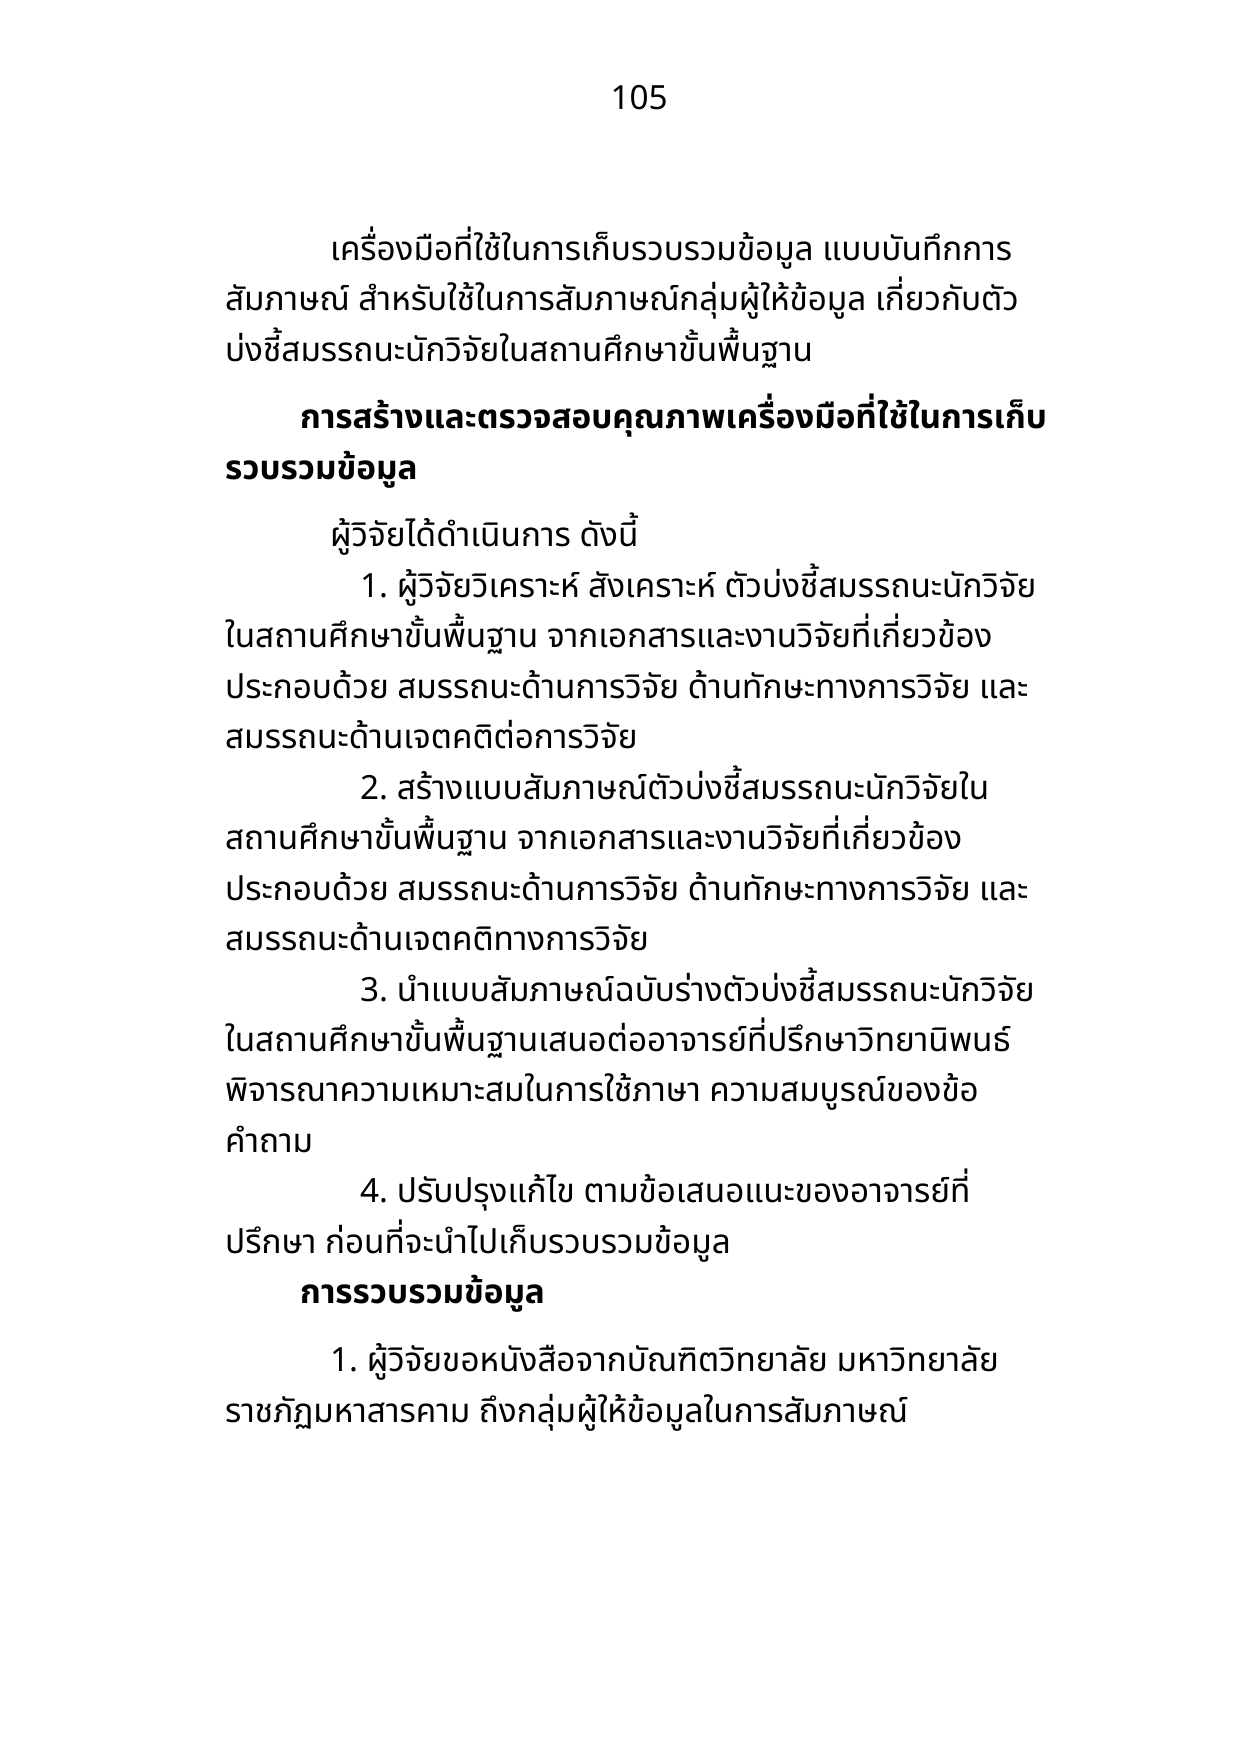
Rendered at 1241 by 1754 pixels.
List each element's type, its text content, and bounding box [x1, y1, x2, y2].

text 2. สร้างแบบสัมภาษณ์ตัวบ่งชี้สมรรถนะนักวิจัยในสถานศึกษาขั้นพื้นฐาน จากเอกสารและงานวิจัยที่เกี่ยวข้อง ประกอบด้วย สมรรถนะด้านการวิจัย ด้านทักษะทางการวิจัย และสมรรถนะด้านเจตคติทางการวิจัย [225, 763, 1053, 965]
text ผู้วิจัยได้ดำเนินการ ดังนี้ [225, 511, 1053, 562]
text 4. ปรับปรุงแก้ไข ตามข้อเสนอแนะของอาจารย์ที่ปรึกษา ก่อนที่จะนำไปเก็บรวบรวมข้อมูล [225, 1167, 1053, 1268]
text การรวบรวมข้อมูล [225, 1268, 1053, 1319]
text 1. ผู้วิจัยขอหนังสือจากบัณฑิตวิทยาลัย มหาวิทยาลัยราชภัฏมหาสารคาม ถึงกลุ่มผู้ให้ข้อมูลในการสัมภาษณ์ [225, 1336, 1053, 1437]
text การสร้างและตรวจสอบคุณภาพเครื่องมือที่ใช้ในการเก็บรวบรวมข้อมูล [225, 393, 1053, 494]
text เครื่องมือที่ใช้ในการเก็บรวบรวมข้อมูล แบบบันทึกการสัมภาษณ์ สำหรับใช้ในการสัมภาษณ์กลุ่มผู้ให้ข้อมูล เกี่ยวกับตัวบ่งชี้สมรรถนะนักวิจัยในสถานศึกษาขั้นพื้นฐาน [225, 225, 1053, 376]
text 1. ผู้วิจัยวิเคราะห์ สังเคราะห์ ตัวบ่งชี้สมรรถนะนักวิจัยในสถานศึกษาขั้นพื้นฐาน จากเอกสารและงานวิจัยที่เกี่ยวข้อง ประกอบด้วย สมรรถนะด้านการวิจัย ด้านทักษะทางการวิจัย และสมรรถนะด้านเจตคติต่อการวิจัย [225, 562, 1053, 763]
text 3. นำแบบสัมภาษณ์ฉบับร่างตัวบ่งชี้สมรรถนะนักวิจัยในสถานศึกษาขั้นพื้นฐานเสนอต่ออาจารย์ที่ปรึกษาวิทยานิพนธ์ พิจารณาความเหมาะสมในการใช้ภาษา ความสมบูรณ์ของข้อคำถาม [225, 965, 1053, 1167]
